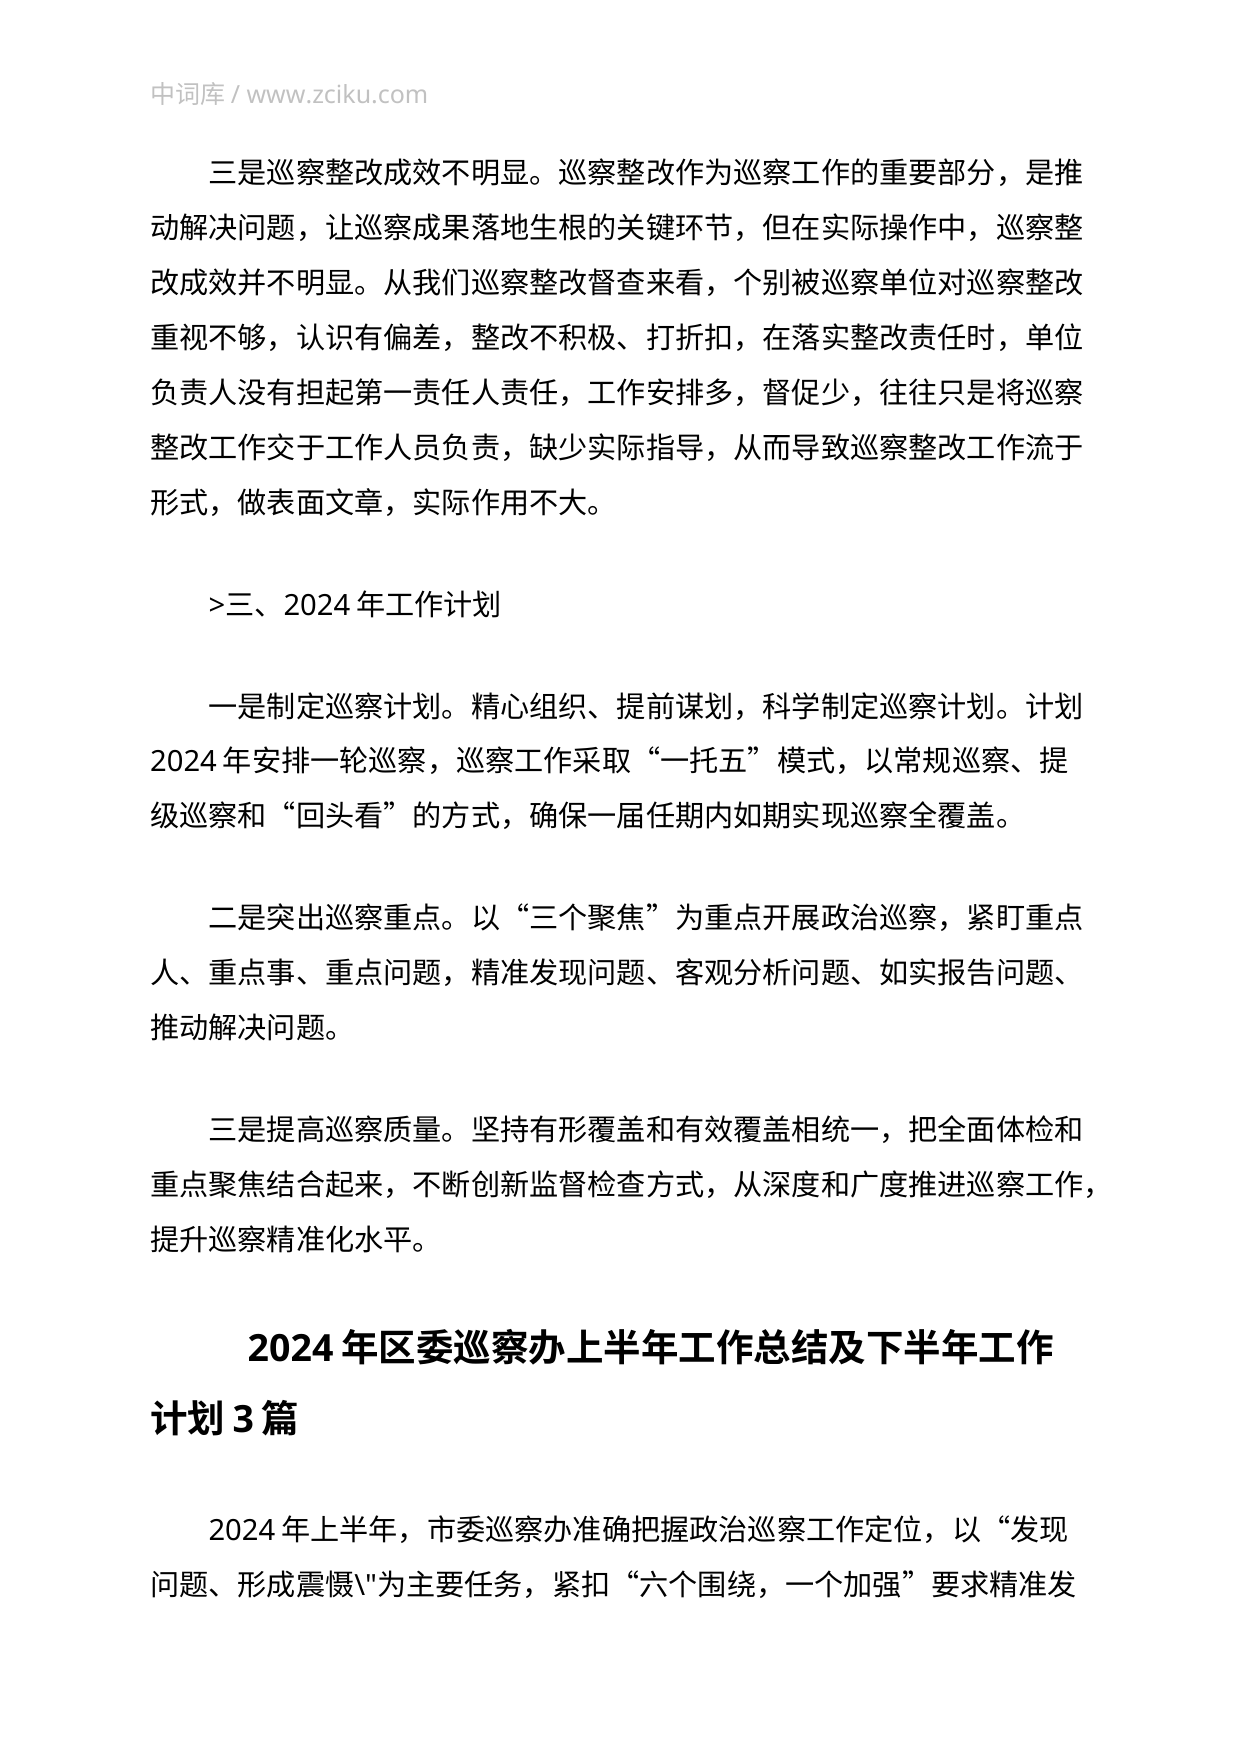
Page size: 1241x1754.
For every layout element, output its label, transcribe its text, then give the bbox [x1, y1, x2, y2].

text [150, 1506, 1090, 1604]
text 三是提高巡察质量。坚持有形覆盖和有效覆盖相统一，把全面体检和重点聚焦结合起来，不断创新监督检查方式，从深度和广度推进巡察工作，提升巡察精准化水平。 [150, 1106, 1090, 1258]
text 二是突出巡察重点。以“三个聚焦”为重点开展政治巡察，紧盯重点人、重点事、重点问题，精准发现问题、客观分析问题、如实报告问题、推动解决问题。 [150, 895, 1090, 1047]
text >三、2024年工作计划 [150, 581, 1090, 623]
text 一是制定巡察计划。精心组织、提前谋划，科学制定巡察计划。计划2024年安排一轮巡察，巡察工作采取“一托五”模式，以常规巡察、提级巡察和“回头看”的方式，确保一届任期内如期实现巡察全覆盖。 [150, 683, 1090, 835]
text 三是巡察整改成效不明显。巡察整改作为巡察工作的重要部分，是推动解决问题，让巡察成果落地生根的关键环节，但在实际操作中，巡察整改成效并不明显。从我们巡察整改督查来看，个别被巡察单位对巡察整改重视不够，认识有偏差，整改不积极、打折扣，在落实整改责任时，单位负责人没有担起第一责任人责任，工作安排多，督促少，往往只是将巡察整改工作交于工作人员负责，缺少实际指导，从而导致巡察整改工作流于形式，做表面文章，实际作用不大。 [150, 150, 1090, 522]
text 2024年区委巡察办上半年工作总结及下半年工作计划3篇 [150, 1318, 1090, 1443]
